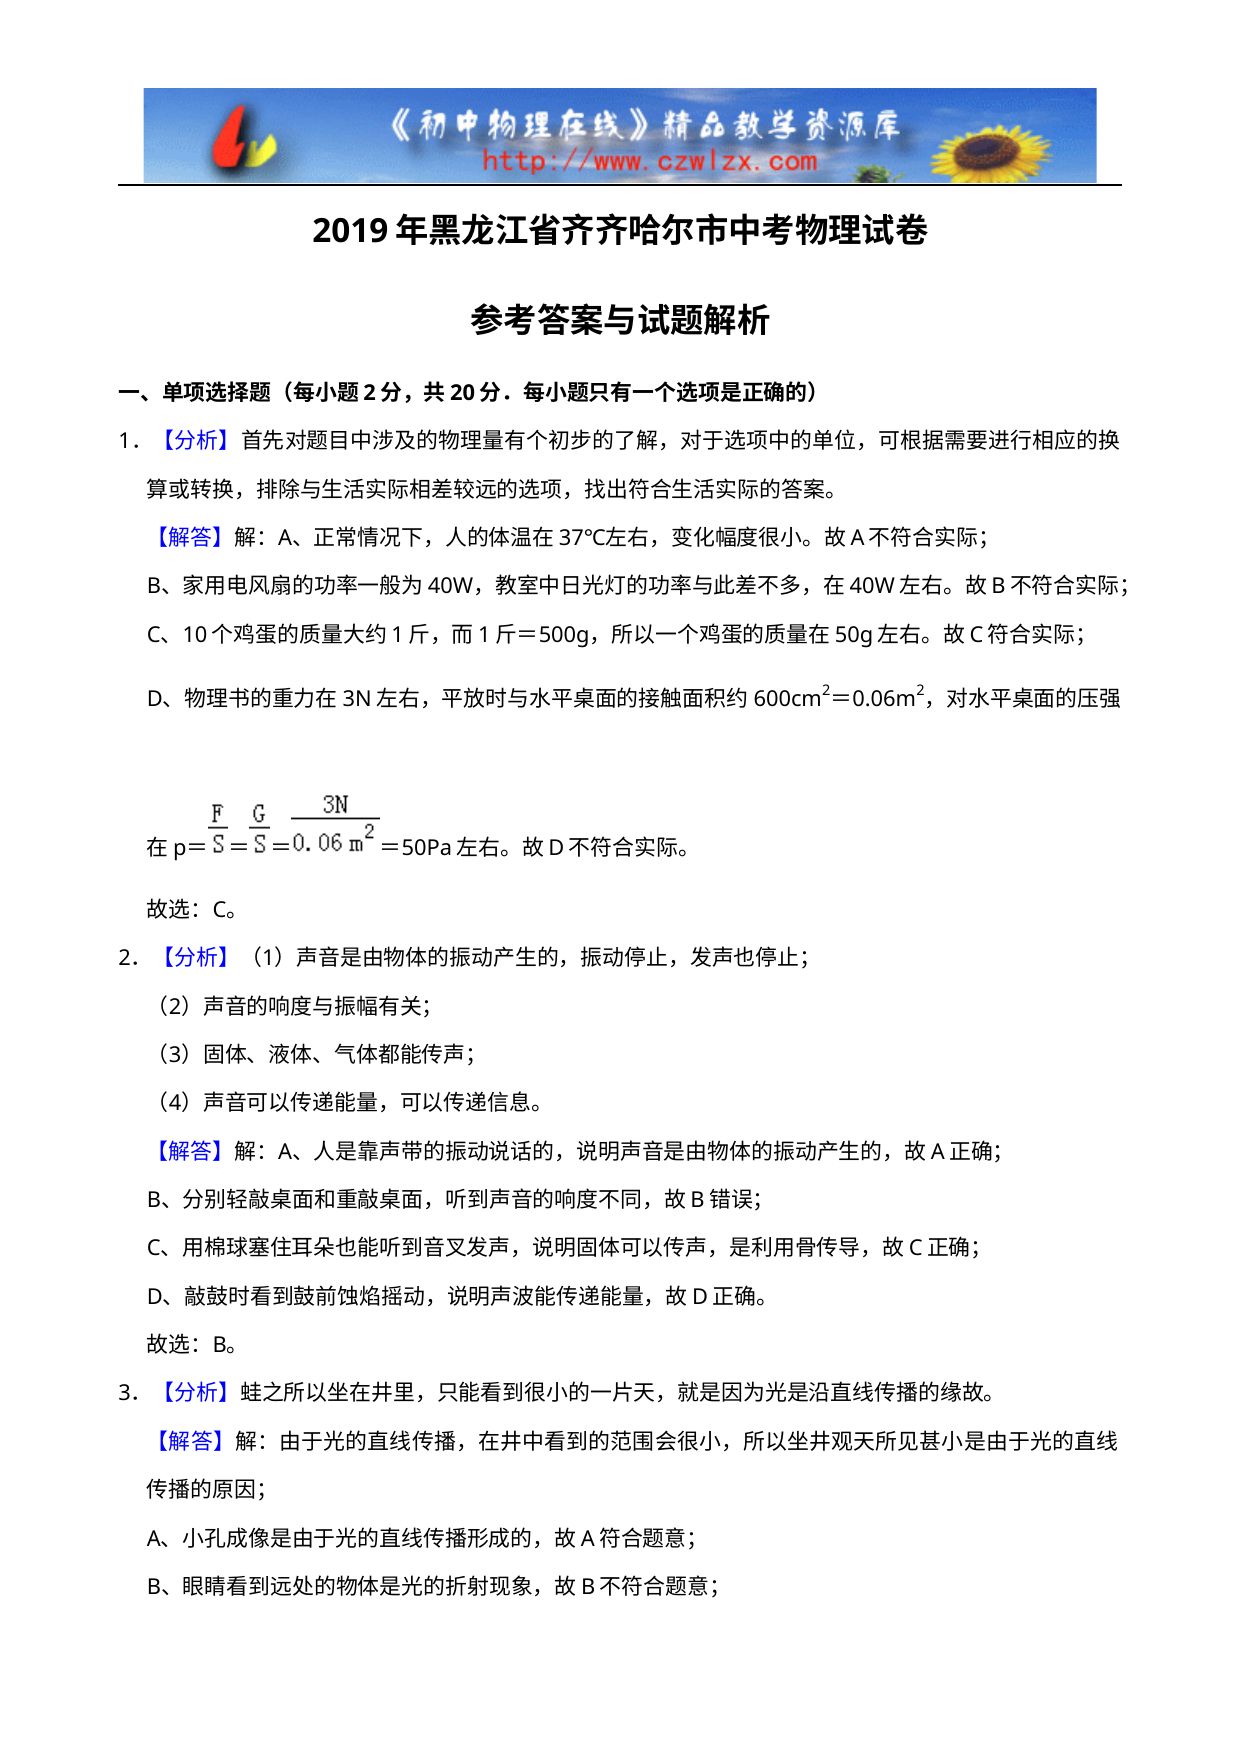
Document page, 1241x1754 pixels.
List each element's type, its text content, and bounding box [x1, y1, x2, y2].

text 参考答案与试题解析 [118, 285, 1122, 350]
text 一、单项选择题（每小题2分，共20分．每小题只有一个选项是正确的） [118, 374, 1122, 407]
text C、10个鸡蛋的质量大约1斤，而1斤＝500g，所以一个鸡蛋的质量在50g左右。故C符合实际； [147, 616, 1122, 649]
text D、敲鼓时看到鼓前蚀焰摇动，说明声波能传递能量，故D正确。 [147, 1278, 1122, 1311]
text 1．【分析】首先对题目中涉及的物理量有个初步的了解，对于选项中的单位，可根据需要进行相应的换算或转换，排除与生活实际相差较远的选项，找出符合生活实际的答案。 [118, 422, 1122, 504]
text 故选：B。 [147, 1327, 1122, 1359]
text B、家用电风扇的功率一般为40W，教室中日光灯的功率与此差不多，在40W左右。故B不符合实际； [147, 568, 1122, 600]
text C、用棉球塞住耳朵也能听到音叉发声，说明固体可以传声，是利用骨传导，故C正确； [147, 1230, 1122, 1262]
picture [249, 800, 270, 856]
text A、小孔成像是由于光的直线传播形成的，故A符合题意； [147, 1520, 1122, 1553]
text B、眼睛看到远处的物体是光的折射现象，故B不符合题意； [147, 1569, 1122, 1601]
text （2）声音的响度与振幅有关； [147, 988, 1122, 1021]
text 2019年黑龙江省齐齐哈尔市中考物理试卷 [118, 196, 1122, 261]
picture [143, 88, 1097, 183]
text 2．【分析】（1）声音是由物体的振动产生的，振动停止，发声也停止； [118, 940, 1122, 972]
text 3．【分析】蛙之所以坐在井里，只能看到很小的一片天，就是因为光是沿直线传播的缘故。 [118, 1375, 1122, 1407]
text （3）固体、液体、气体都能传声； [147, 1037, 1122, 1069]
text 【解答】解：A、正常情况下，人的体温在37℃左右，变化幅度很小。故A不符合实际； [147, 519, 1122, 552]
text D、物理书的重力在3N左右，平放时与水平桌面的接触面积约600cm2＝0.06m2，对水平桌面的压强在p＝＝＝＝50Pa左右。故D不符合实际。 [147, 664, 1122, 876]
text 【解答】解：由于光的直线传播，在井中看到的范围会很小，所以坐井观天所见甚小是由于光的直线传播的原因； [147, 1423, 1122, 1504]
picture [291, 791, 380, 856]
text 故选：C。 [147, 892, 1122, 924]
text B、分别轻敲桌面和重敲桌面，听到声音的响度不同，故B错误； [147, 1182, 1122, 1214]
text （4）声音可以传递能量，可以传递信息。 [147, 1085, 1122, 1117]
text 【解答】解：A、人是靠声带的振动说话的，说明声音是由物体的振动产生的，故A正确； [147, 1133, 1122, 1166]
picture [208, 800, 228, 856]
